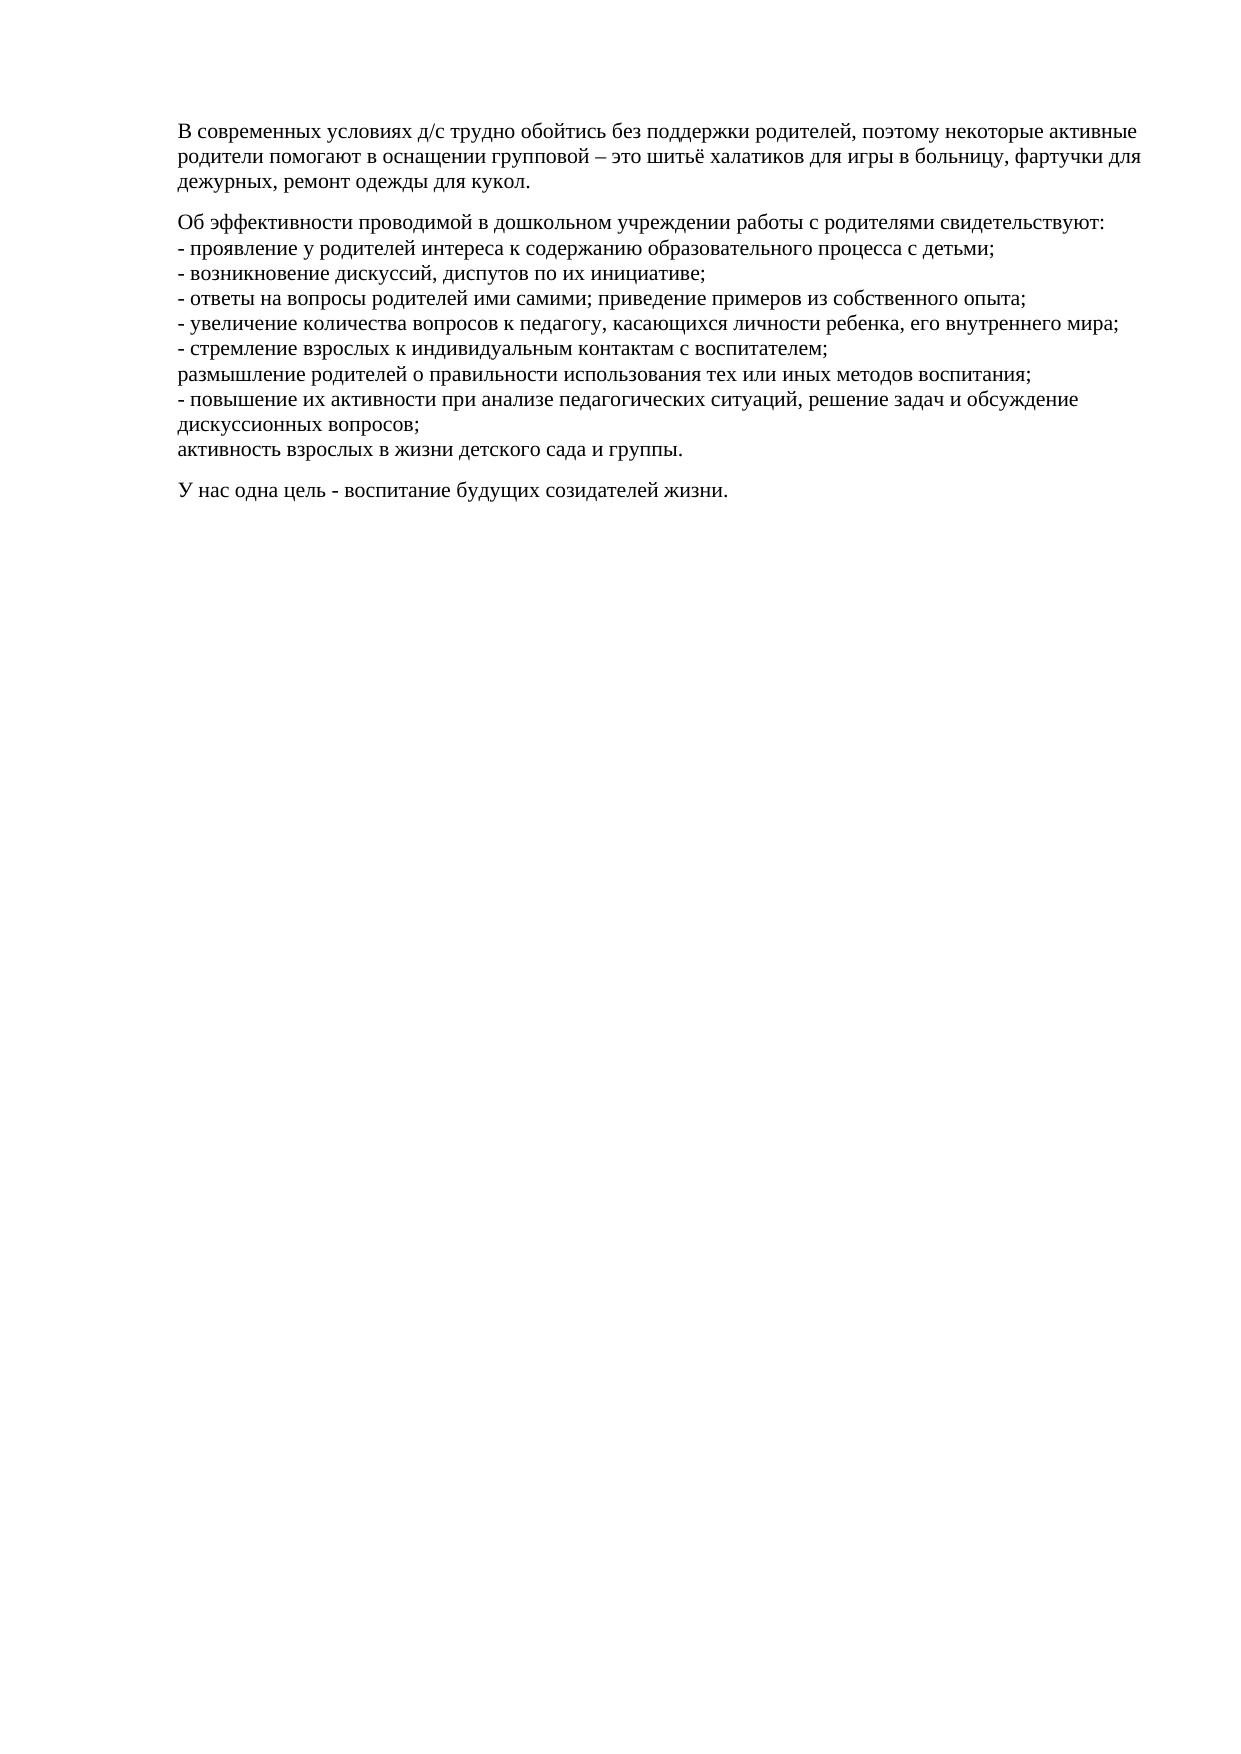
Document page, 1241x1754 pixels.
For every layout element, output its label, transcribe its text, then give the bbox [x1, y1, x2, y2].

text Об эффективности проводимой в дошкольном учреждении работы с родителями свидетельствуют: - проявление у родителей интереса к содержанию образовательного процесса с детьми; - возникновение дискуссий, диспутов по их инициативе; - ответы на вопросы родителей ими самими; приведение примеров из собственного опыта; - увеличение количества вопросов к педагогу, касающихся личности ребенка, его внутреннего мира; - стремление взрослых к индивидуальным контактам с воспитателем; размышление родителей о правильности использования тех или иных методов воспитания; - повышение их активности при анализе педагогических ситуаций, решение задач и обсуждение дискуссионных вопросов; активность взрослых в жизни детского сада и группы. [177, 209, 1152, 461]
text У нас одна цель - воспитание будущих созидателей жизни. [177, 477, 1152, 502]
text В современных условиях д/с трудно обойтись без поддержки родителей, поэтому некоторые активные родители помогают в оснащении групповой – это шитьё халатиков для игры в больницу, фартучки для дежурных, ремонт одежды для кукол. [177, 118, 1152, 194]
